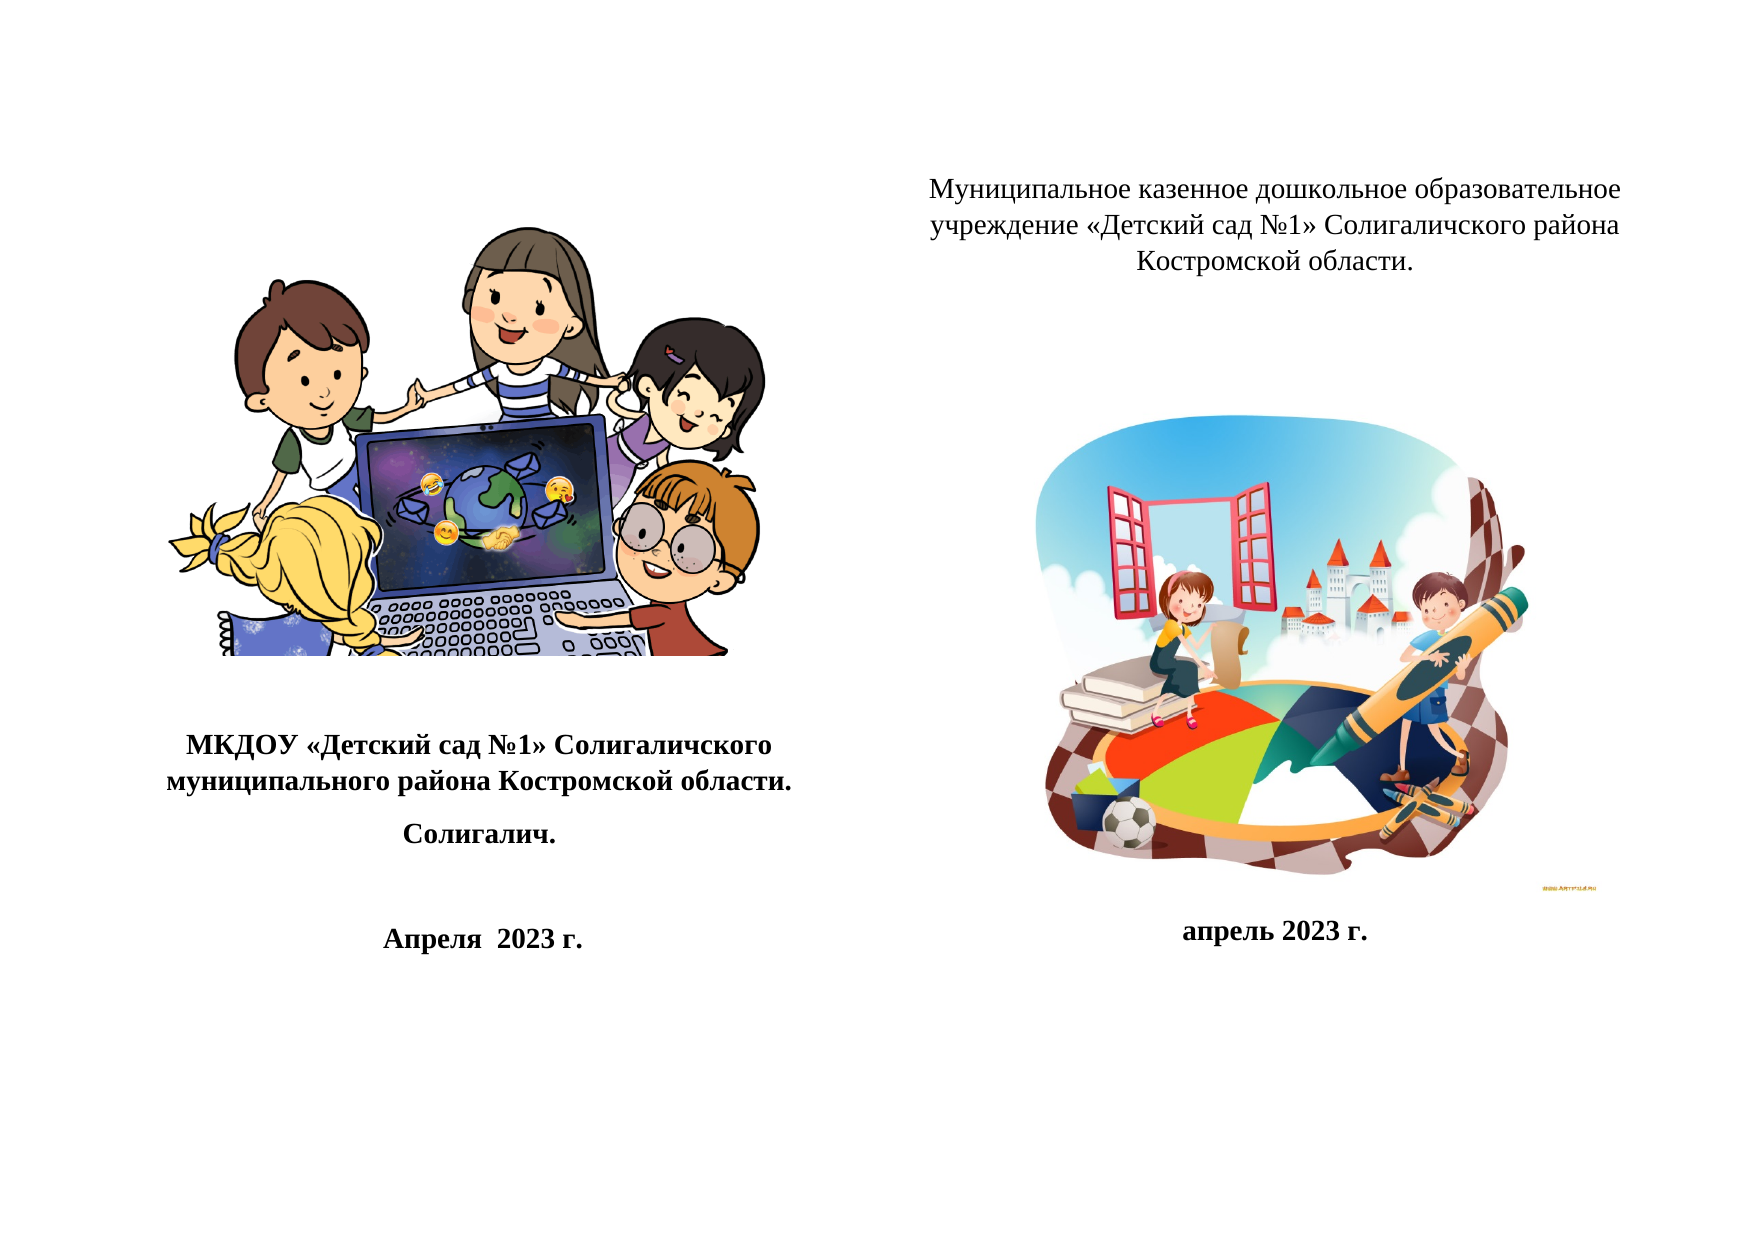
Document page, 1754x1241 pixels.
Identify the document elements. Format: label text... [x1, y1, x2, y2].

text МКДОУ «Детский сад №1» Солигаличского муниципального района Костромской области. [118, 727, 840, 796]
text Муниципальное казенное дошкольное образовательное учреждение «Детский сад №1» Солигаличского района Костромской области. [914, 171, 1636, 277]
picture [155, 223, 803, 656]
text Солигалич. [118, 816, 840, 849]
picture [946, 401, 1603, 894]
text апрель 2023 г. [914, 913, 1636, 946]
text Апреля 2023 г. [118, 921, 840, 955]
